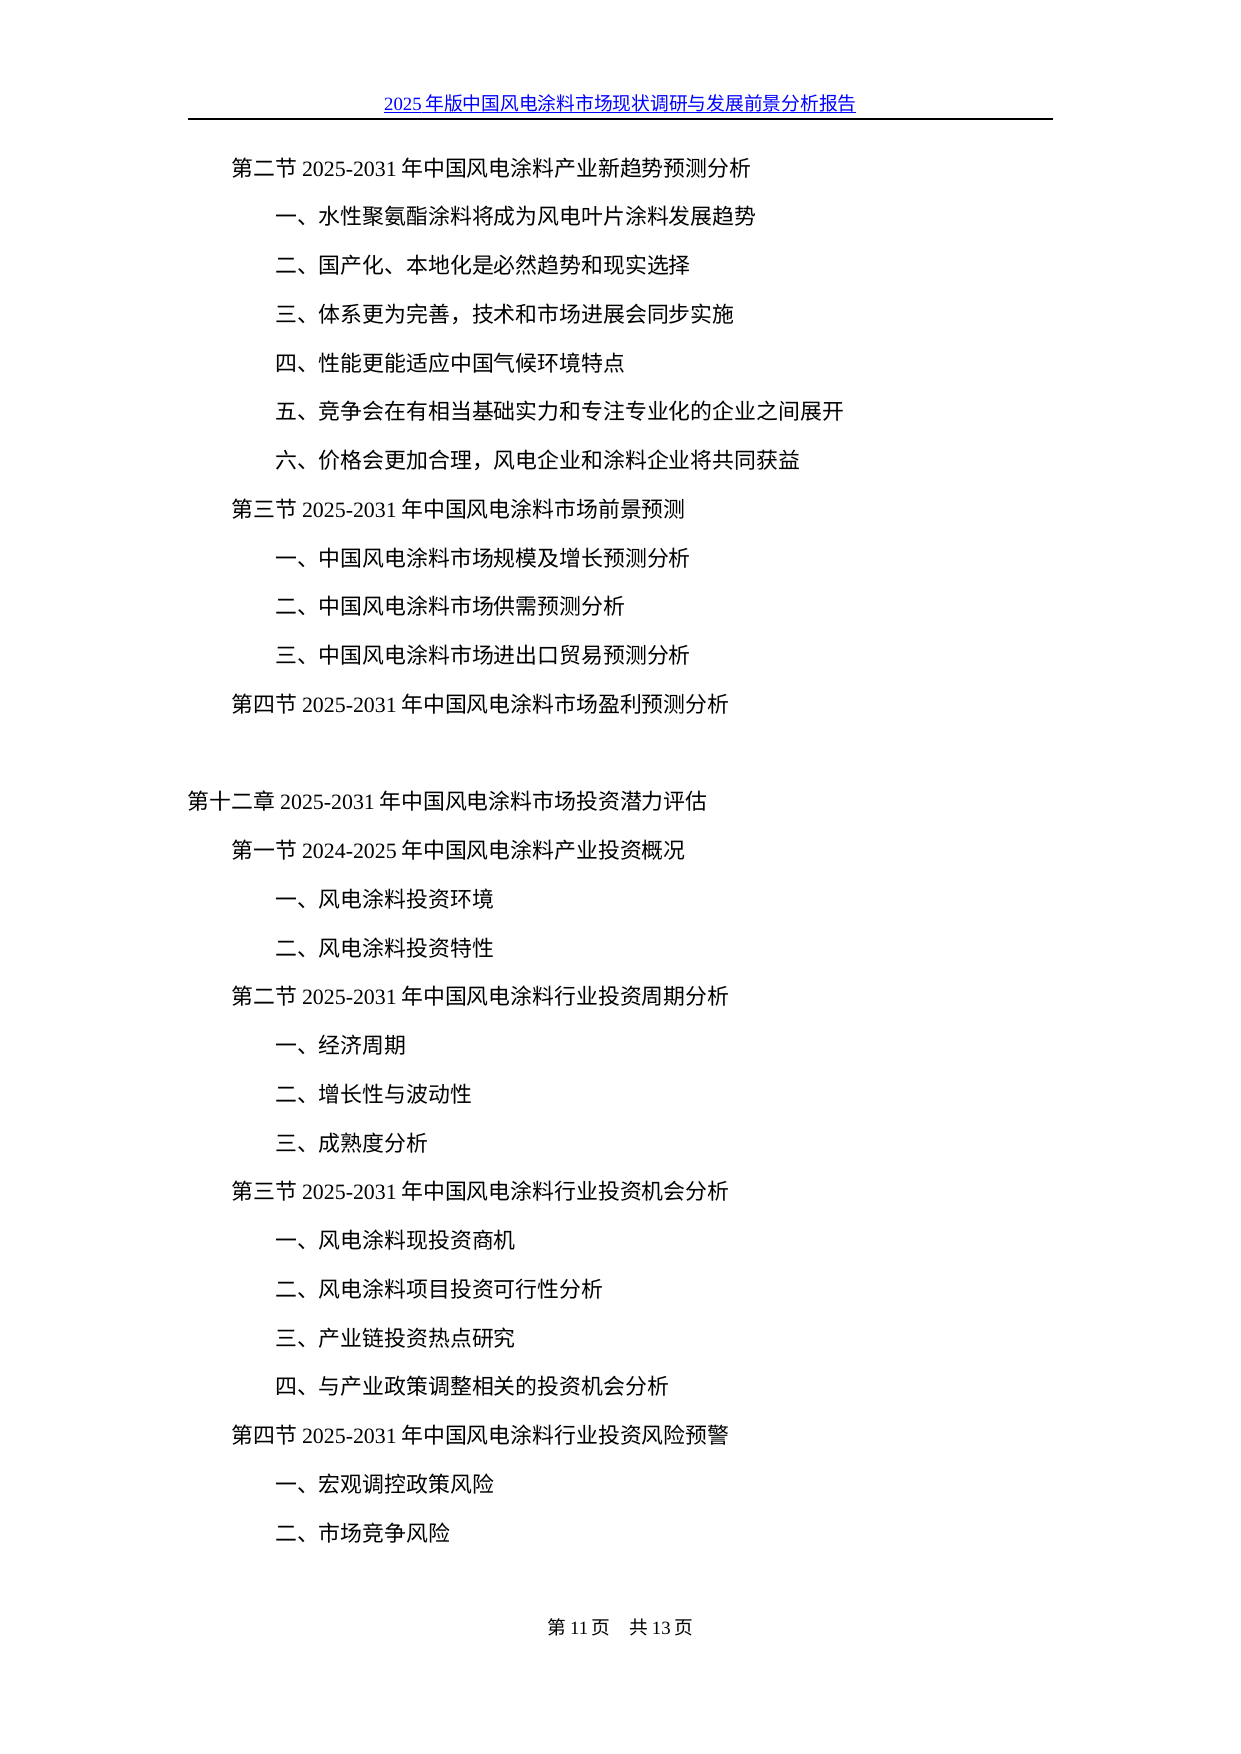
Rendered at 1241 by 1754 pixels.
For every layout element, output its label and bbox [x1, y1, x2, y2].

text [187, 150, 1053, 1548]
